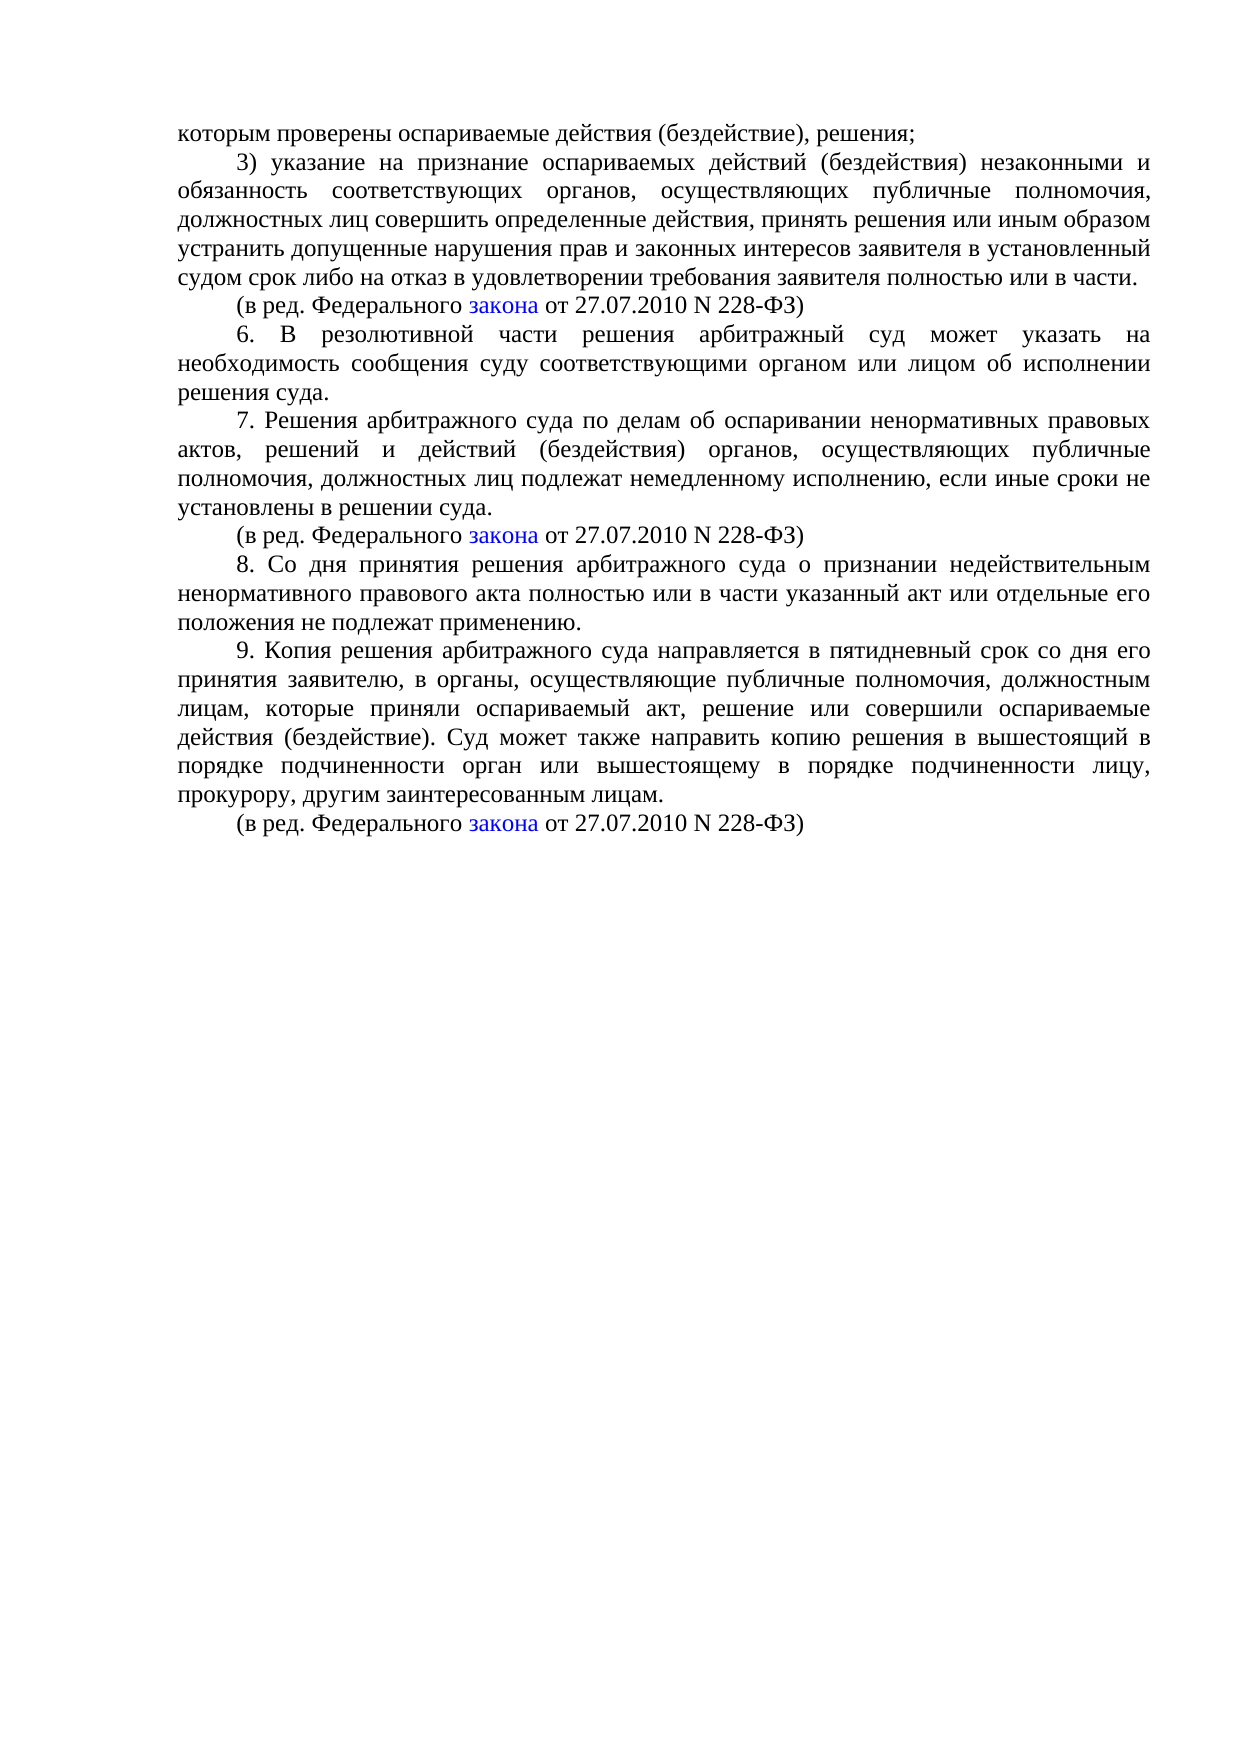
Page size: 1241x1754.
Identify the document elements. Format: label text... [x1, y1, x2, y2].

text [177, 118, 1152, 147]
text 9. Копия решения арбитражного суда направляется в пятидневный срок со дня его принятия заявителю, в органы, осуществляющие публичные полномочия, должностным лицам, которые приняли оспариваемый акт, решение или совершили оспариваемые действия (бездействие). Суд может также направить копию решения в вышестоящий в порядке подчиненности орган или вышестоящему в порядке подчиненности лицу, прокурору, другим заинтересованным лицам. [177, 636, 1152, 808]
text 6. В резолютивной части решения арбитражный суд может указать на необходимость сообщения суду соответствующими органом или лицом об исполнении решения суда. [177, 319, 1152, 406]
text 8. Со дня принятия решения арбитражного суда о признании недействительным ненормативного правового акта полностью или в части указанный акт или отдельные его положения не подлежат применению. [177, 549, 1152, 636]
text (в ред. Федерального закона от 27.07.2010 N 228-ФЗ) [177, 291, 1152, 319]
text (в ред. Федерального закона от 27.07.2010 N 228-ФЗ) [177, 808, 1152, 837]
text 7. Решения арбитражного суда по делам об оспаривании ненормативных правовых актов, решений и действий (бездействия) органов, осуществляющих публичные полномочия, должностных лиц подлежат немедленному исполнению, если иные сроки не установлены в решении суда. [177, 406, 1152, 521]
text (в ред. Федерального закона от 27.07.2010 N 228-ФЗ) [177, 521, 1152, 549]
text 3) указание на признание оспариваемых действий (бездействия) незаконными и обязанность соответствующих органов, осуществляющих публичные полномочия, должностных лиц совершить определенные действия, принять решения или иным образом устранить допущенные нарушения прав и законных интересов заявителя в установленный судом срок либо на отказ в удовлетворении требования заявителя полностью или в части. [177, 147, 1152, 291]
